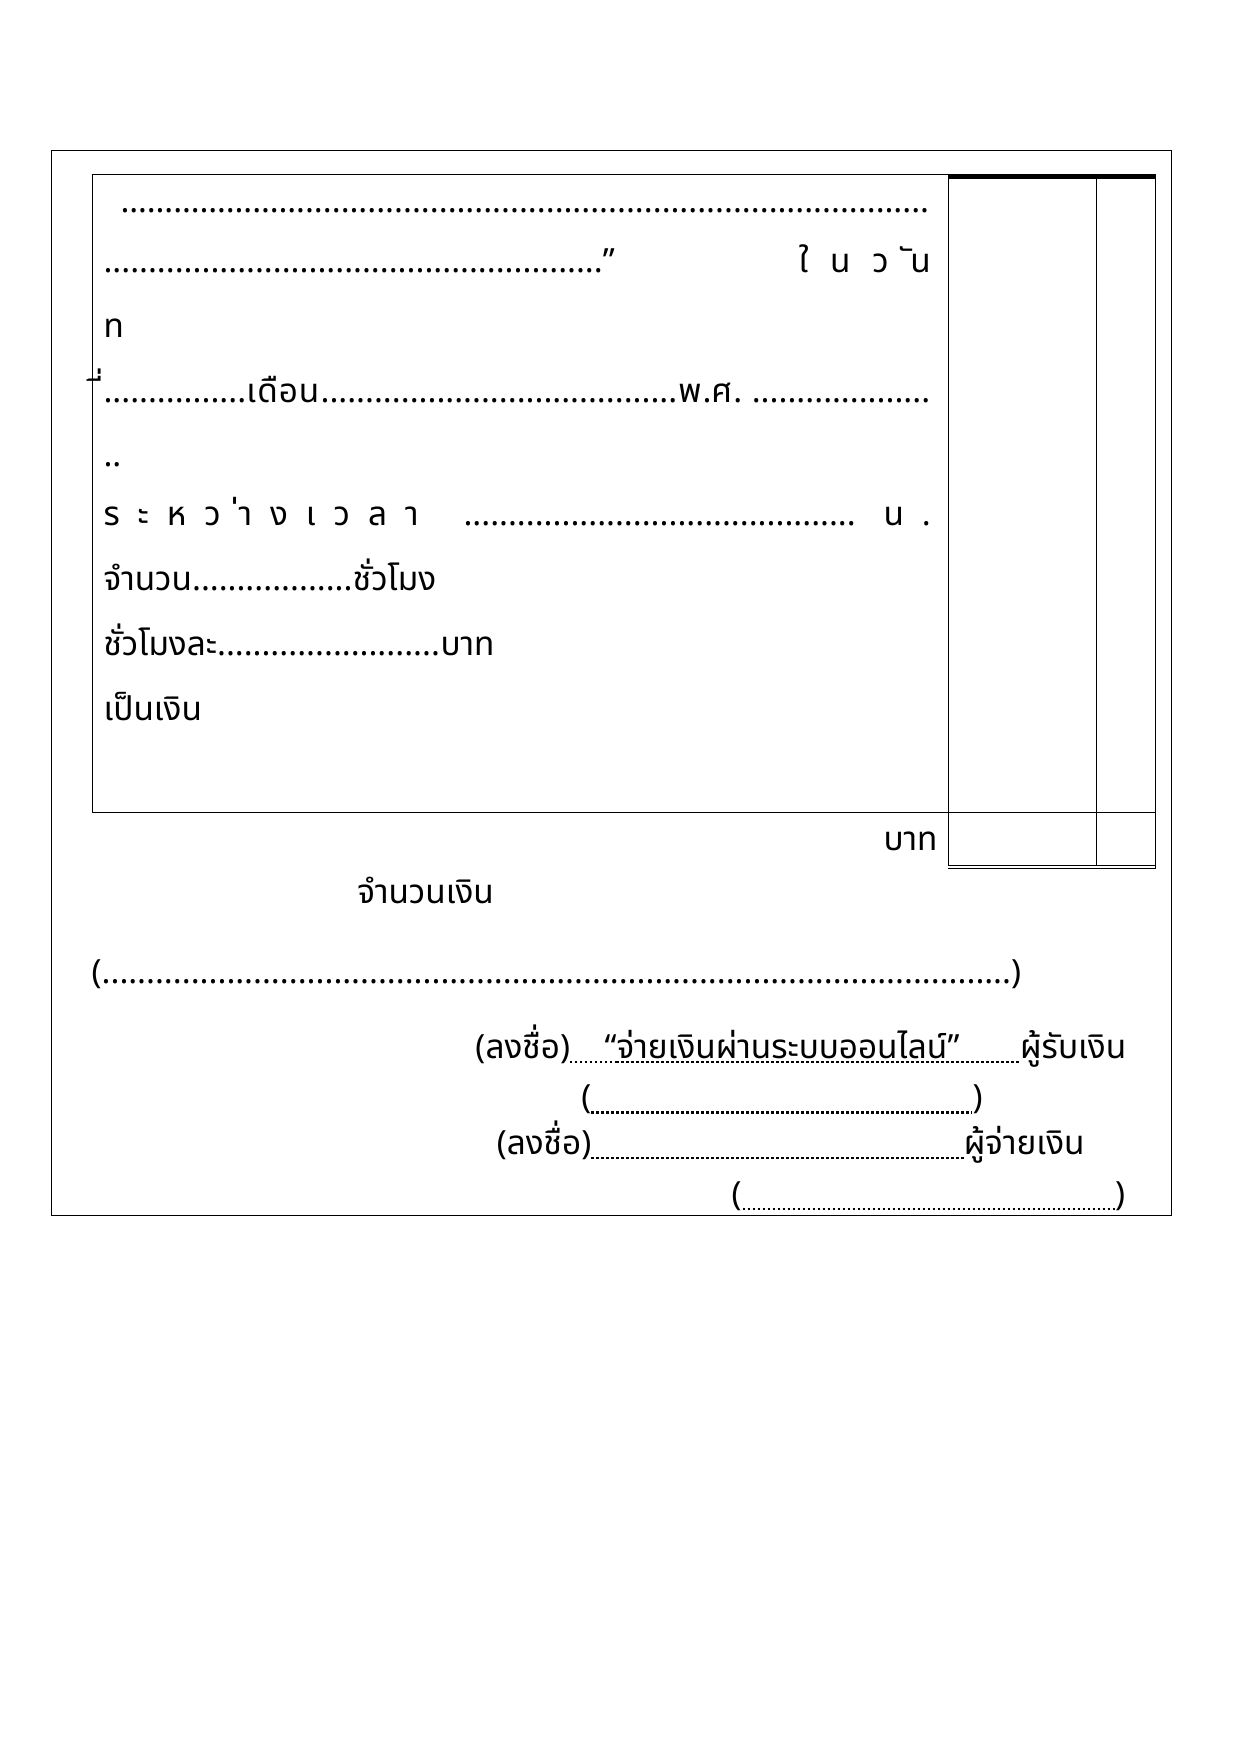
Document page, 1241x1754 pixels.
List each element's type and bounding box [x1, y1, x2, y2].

table_cell [52, 151, 1171, 1215]
